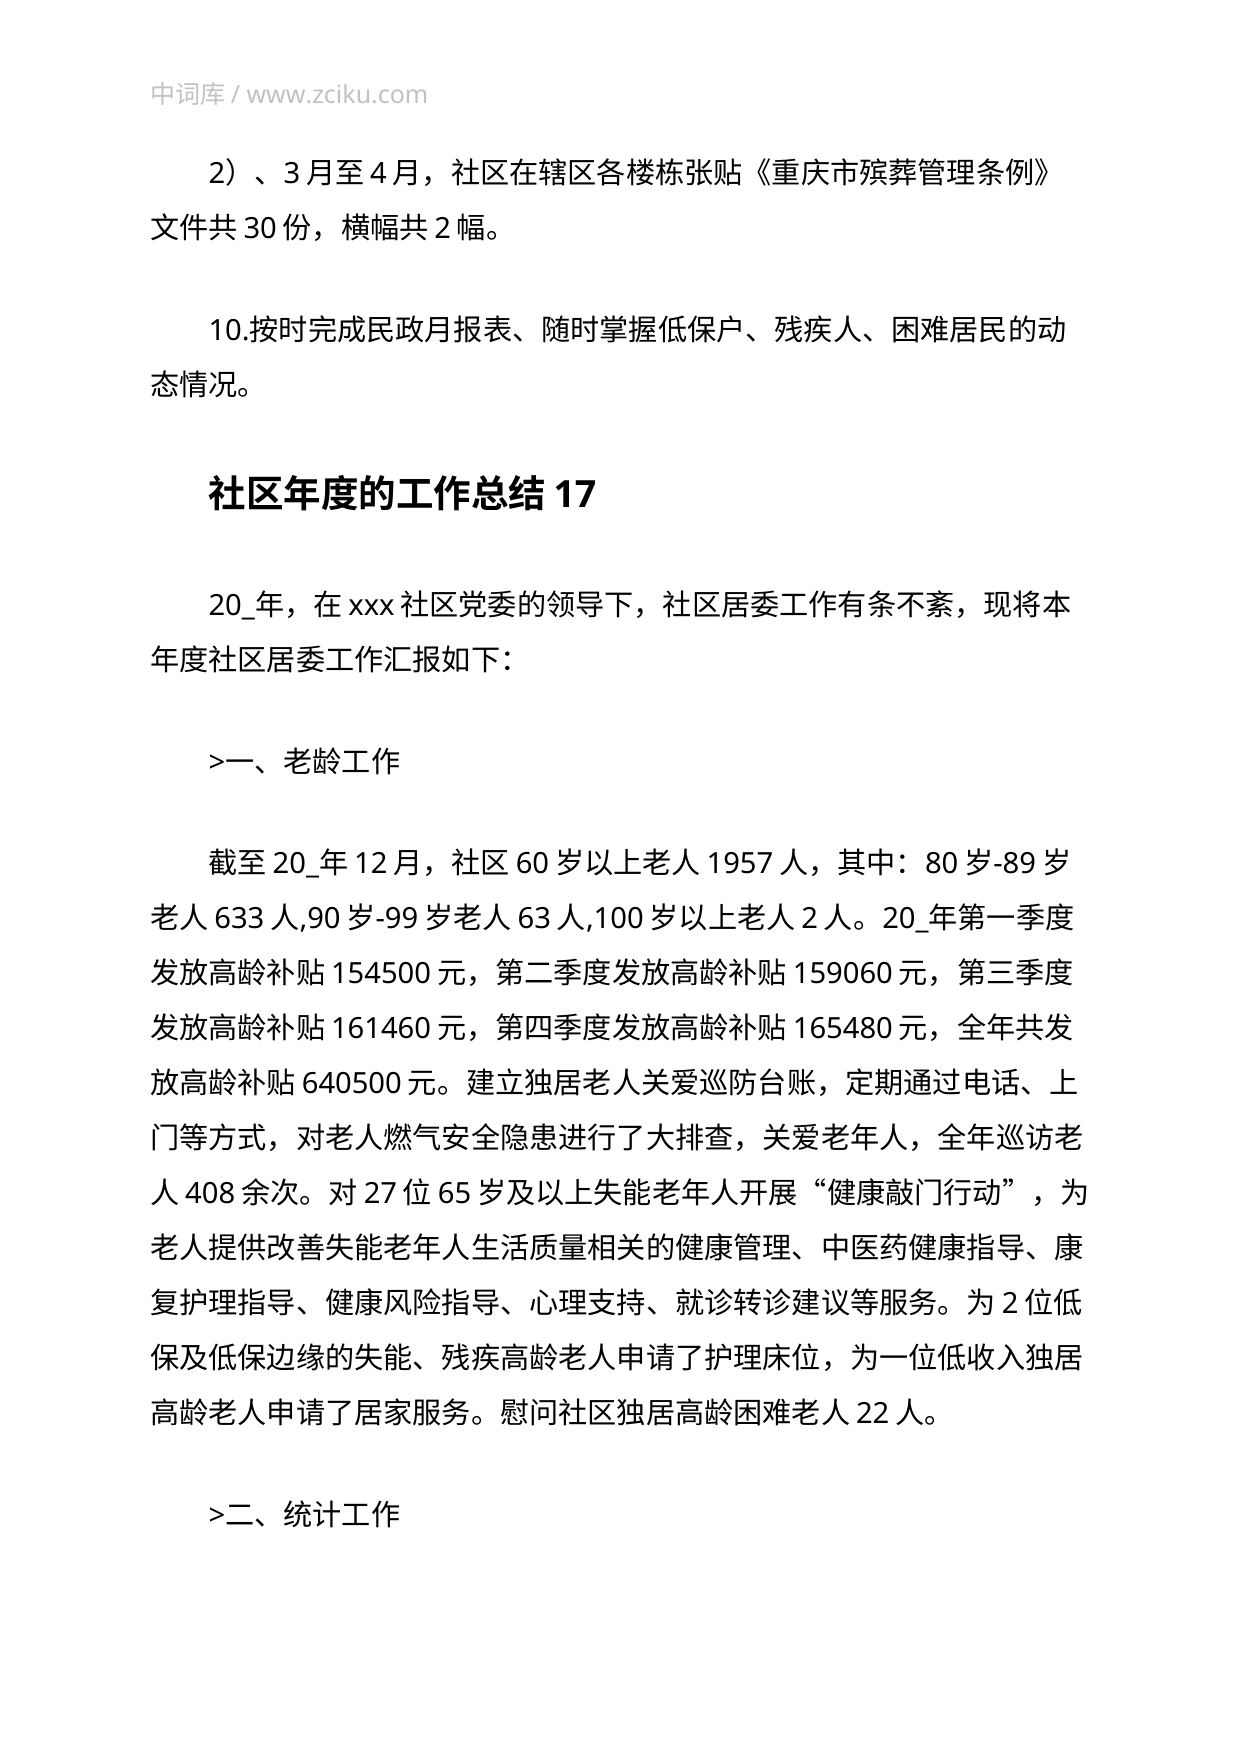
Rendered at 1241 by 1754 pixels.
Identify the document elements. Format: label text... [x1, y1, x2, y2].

text 10.按时完成民政月报表、随时掌握低保户、残疾人、困难居民的动态情况。 [150, 307, 1090, 404]
text 截至20_年12月，社区60岁以上老人1957人，其中：80岁-89岁老人633人,90岁-99岁老人63人,100岁以上老人2人。20_年第一季度发放高龄补贴154500元，第二季度发放高龄补贴159060元，第三季度发放高龄补贴161460元，第四季度发放高龄补贴165480元，全年共发放高龄补贴640500元。建立独居老人关爱巡防台账，定期通过电话、上门等方式，对老人燃气安全隐患进行了大排查，关爱老年人，全年巡访老人408余次。对27位65岁及以上失能老年人开展“健康敲门行动”，为老人提供改善失能老年人生活质量相关的健康管理、中医药健康指导、康复护理指导、健康风险指导、心理支持、就诊转诊建议等服务。为2位低保及低保边缘的失能、残疾高龄老人申请了护理床位，为一位低收入独居高龄老人申请了居家服务。慰问社区独居高龄困难老人22人。 [150, 840, 1090, 1432]
text 20_年，在xxx社区党委的领导下，社区居委工作有条不紊，现将本年度社区居委工作汇报如下： [150, 581, 1090, 679]
text >二、统计工作 [150, 1492, 1090, 1534]
text >一、老龄工作 [150, 738, 1090, 781]
text 社区年度的工作总结17 [150, 464, 1090, 518]
text 2）、3月至4月，社区在辖区各楼栋张贴《重庆市殡葬管理条例》文件共30份，横幅共2幅。 [150, 150, 1090, 247]
